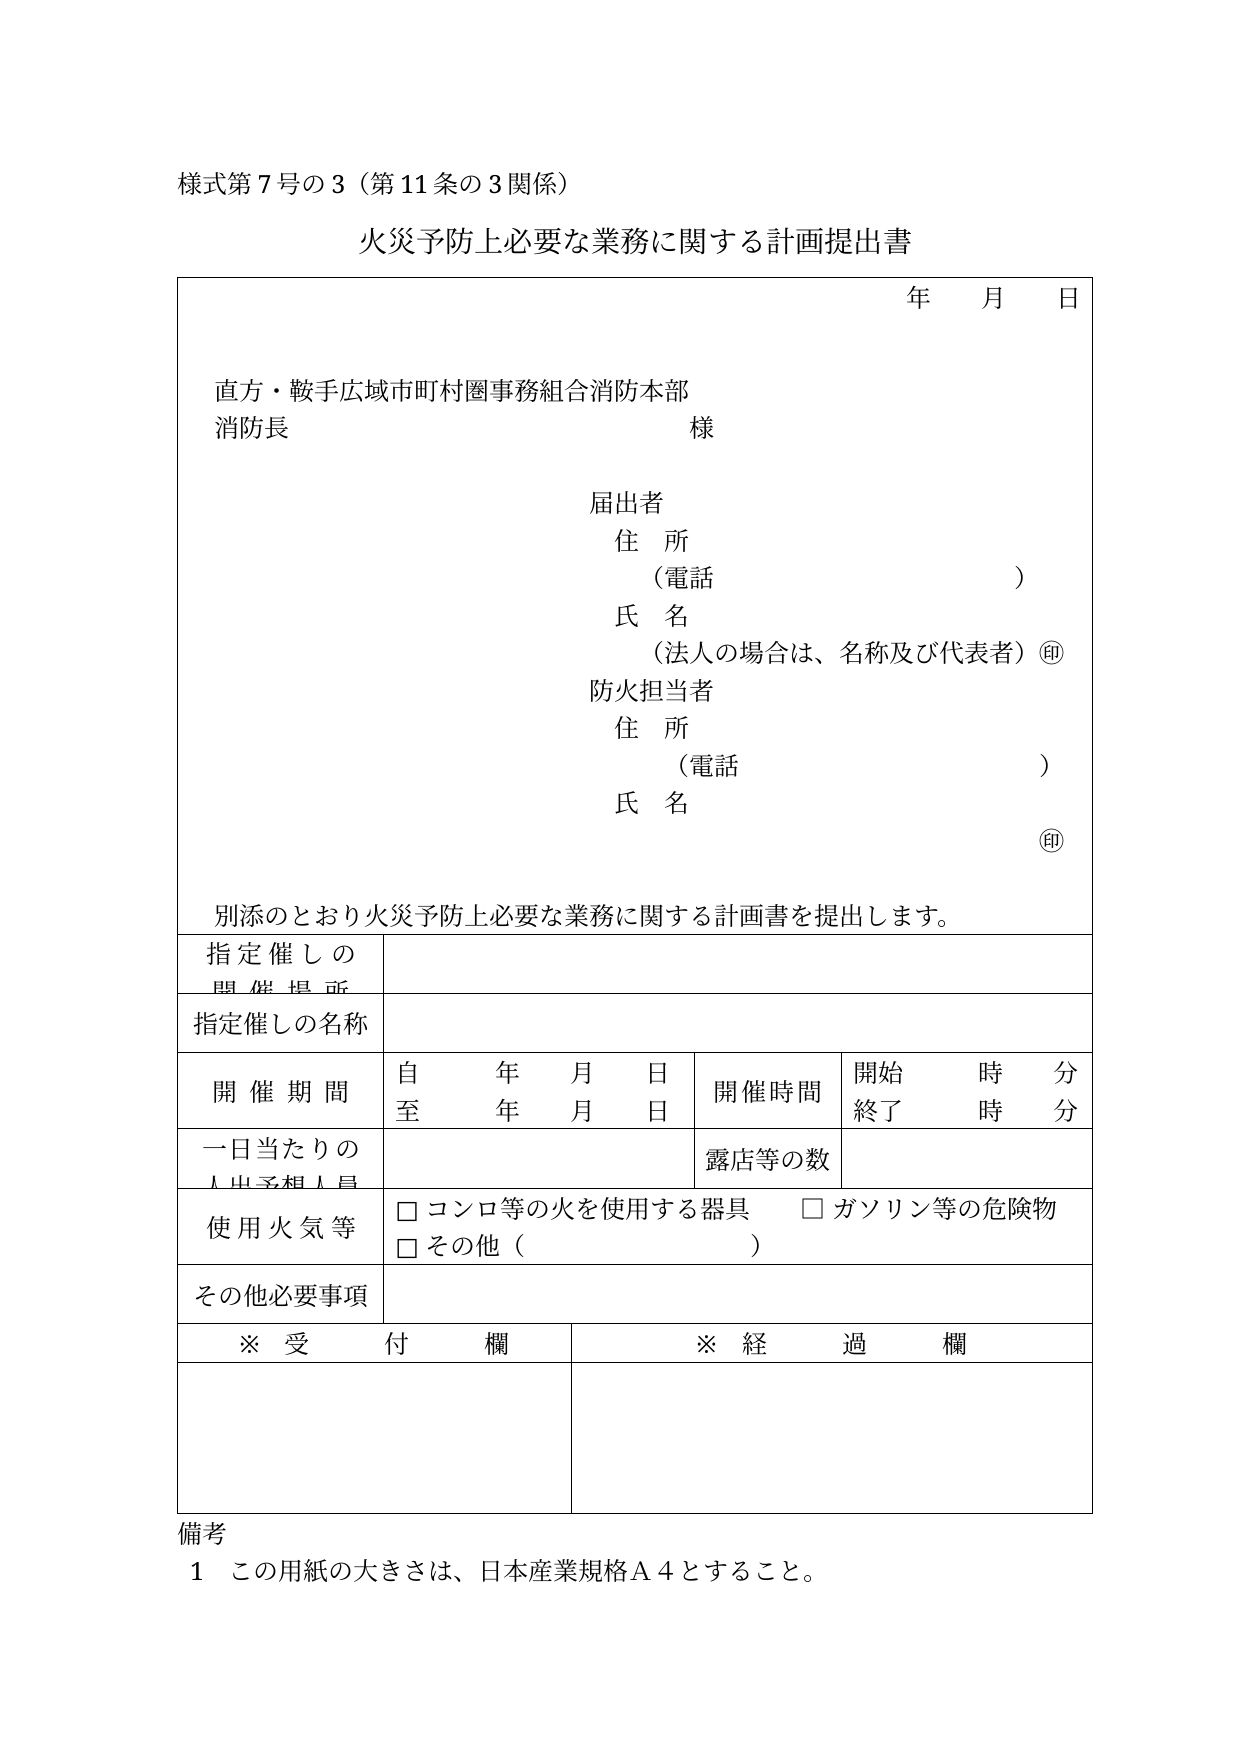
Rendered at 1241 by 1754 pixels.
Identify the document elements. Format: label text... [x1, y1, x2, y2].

table_cell ※ 受 付 欄 [178, 1324, 571, 1362]
table_cell □ コンロ等の火を使用する器具 □ ガソリン等の危険物 □ その他（ ） [384, 1189, 1092, 1264]
table_cell [572, 1363, 1092, 1513]
table_cell 開催時間 [695, 1053, 841, 1128]
table_cell [384, 1129, 694, 1187]
table_cell ※ 経 過 欄 [572, 1324, 1092, 1362]
table_cell 自 年 月 日 至 年 月 日 [384, 1053, 694, 1128]
table_cell その他必要事項 [178, 1265, 383, 1323]
text 1 この用紙の大きさは、日本産業規格Ａ４とすること。 [177, 1551, 1092, 1589]
table_cell 指定催しの 開催場所 [178, 935, 383, 992]
table_cell 開始 時 分 終了 時 分 [842, 1053, 1092, 1128]
table_cell [384, 994, 1092, 1052]
table_cell [384, 935, 1092, 992]
table_cell 露店等の数 [695, 1129, 841, 1187]
table_cell 一日当たりの 人出予想人員 [178, 1129, 383, 1187]
text 備考 [177, 1514, 1092, 1551]
text 様式第7号の3（第11条の3関係） [177, 164, 1092, 202]
table_cell [178, 1363, 571, 1513]
table_cell [842, 1129, 1092, 1187]
table_cell 開催期間 [178, 1053, 383, 1128]
table_cell [384, 1265, 1092, 1323]
table_cell 使用火気等 [178, 1189, 383, 1264]
table_cell 指定催しの名称 [178, 994, 383, 1052]
text 火災予防上必要な業務に関する計画提出書 [177, 202, 1092, 277]
table_header 年 月 日 直方・鞍手広域市町村圏事務組合消防本部 消防長 様 届出者 住 所 （電話 ） 氏 名 （法人の場合は、名称及び代表者）㊞ 防火担当者 住 所 （電話 ） 氏 名 ㊞ 別添のとおり火災予防上必要な業務に関する計画書を提出します。 [178, 278, 1092, 933]
